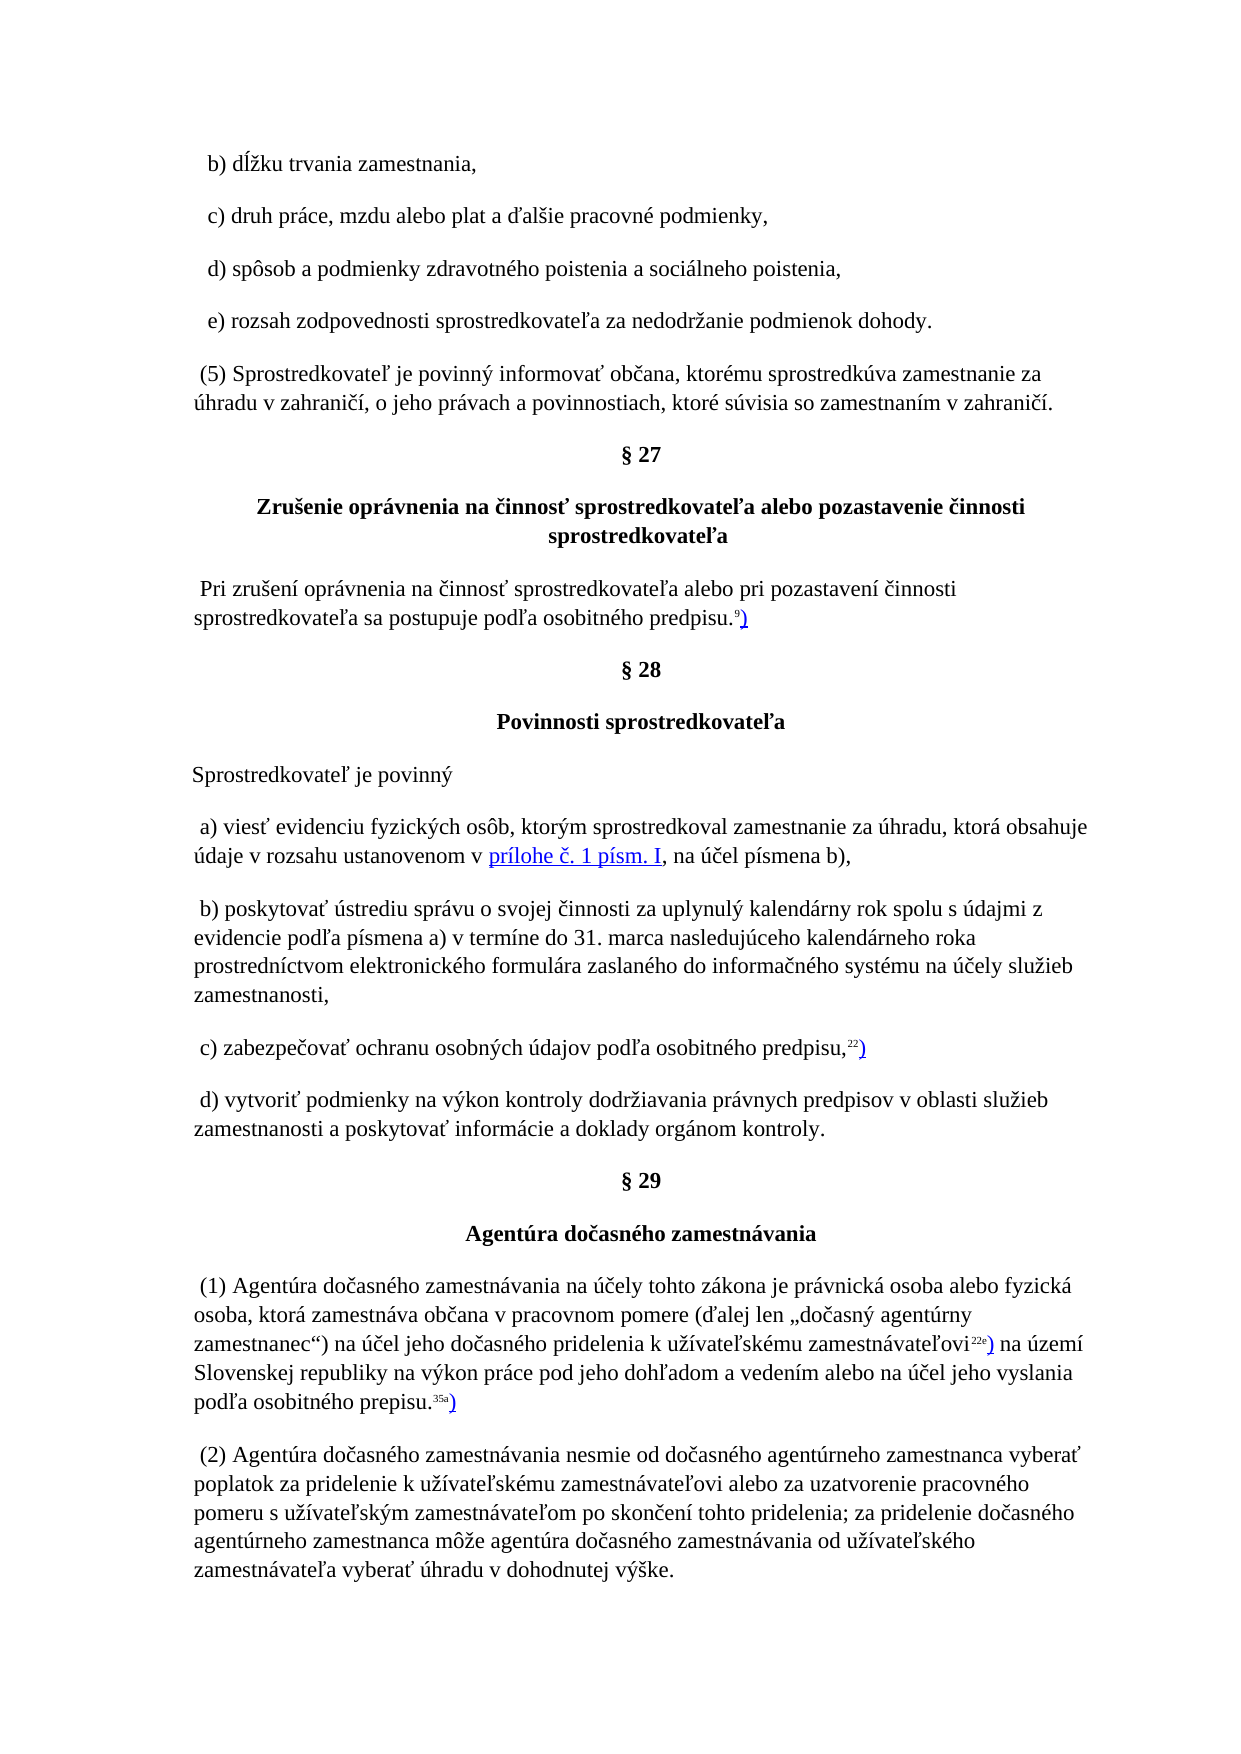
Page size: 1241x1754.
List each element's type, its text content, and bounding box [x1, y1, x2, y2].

text Zrušenie oprávnenia na činnosť sprostredkovateľa alebo pozastavenie činnosti sprostredkovateľa [186, 493, 1090, 549]
text b) poskytovať ústrediu správu o svojej činnosti za uplynulý kalendárny rok spolu s údajmi z evidencie podľa písmena a) v termíne do 31. marca nasledujúceho kalendárneho roka prostredníctvom elektronického formulára zaslaného do informačného systému na účely služieb zamestnanosti, [194, 894, 1090, 1008]
text § 27 [186, 441, 1090, 467]
text c) druh práce, mzdu alebo plat a ďalšie pracovné podmienky, [202, 202, 1090, 229]
text (5) Sprostredkovateľ je povinný informovať občana, ktorému sprostredkúva zamestnanie za úhradu v zahraničí, o jeho právach a povinnostiach, ktoré súvisia so zamestnaním v zahraničí. [194, 359, 1090, 415]
text (2) Agentúra dočasného zamestnávania nesmie od dočasného agentúrneho zamestnanca vyberať poplatok za pridelenie k užívateľskému zamestnávateľovi alebo za uzatvorenie pracovného pomeru s užívateľským zamestnávateľom po skončení tohto pridelenia; za pridelenie dočasného agentúrneho zamestnanca môže agentúra dočasného zamestnávania od užívateľského zamestnávateľa vyberať úhradu v dohodnutej výške. [194, 1441, 1090, 1583]
text a) viesť evidenciu fyzických osôb, ktorým sprostredkoval zamestnanie za úhradu, ktorá obsahuje údaje v rozsahu ustanovenom v prílohe č. 1 písm. I, na účel písmena b), [194, 813, 1090, 868]
text (1) Agentúra dočasného zamestnávania na účely tohto zákona je právnická osoba alebo fyzická osoba, ktorá zamestnáva občana v pracovnom pomere (ďalej len „dočasný agentúrny zamestnanec“) na účel jeho dočasného pridelenia k užívateľskému zamestnávateľovi22e) na území Slovenskej republiky na výkon práce pod jeho dohľadom a vedením alebo na účel jeho vyslania podľa osobitného prepisu.35a) [194, 1272, 1090, 1414]
text e) rozsah zodpovednosti sprostredkovateľa za nedodržanie podmienok dohody. [202, 307, 1090, 333]
text b) dĺžku trvania zamestnania, [202, 150, 1090, 176]
text d) vytvoriť podmienky na výkon kontroly dodržiavania právnych predpisov v oblasti služieb zamestnanosti a poskytovať informácie a doklady orgánom kontroly. [194, 1086, 1090, 1142]
text § 29 [186, 1168, 1090, 1194]
text c) zabezpečovať ochranu osobných údajov podľa osobitného predpisu,22) [194, 1034, 1090, 1060]
text Sprostredkovateľ je povinný [186, 761, 1090, 787]
text Agentúra dočasného zamestnávania [186, 1220, 1090, 1246]
text § 28 [186, 656, 1090, 682]
text d) spôsob a podmienky zdravotného poistenia a sociálneho poistenia, [202, 255, 1090, 281]
text Povinnosti sprostredkovateľa [186, 708, 1090, 735]
text Pri zrušení oprávnenia na činnosť sprostredkovateľa alebo pri pozastavení činnosti sprostredkovateľa sa postupuje podľa osobitného predpisu.9) [194, 575, 1090, 630]
